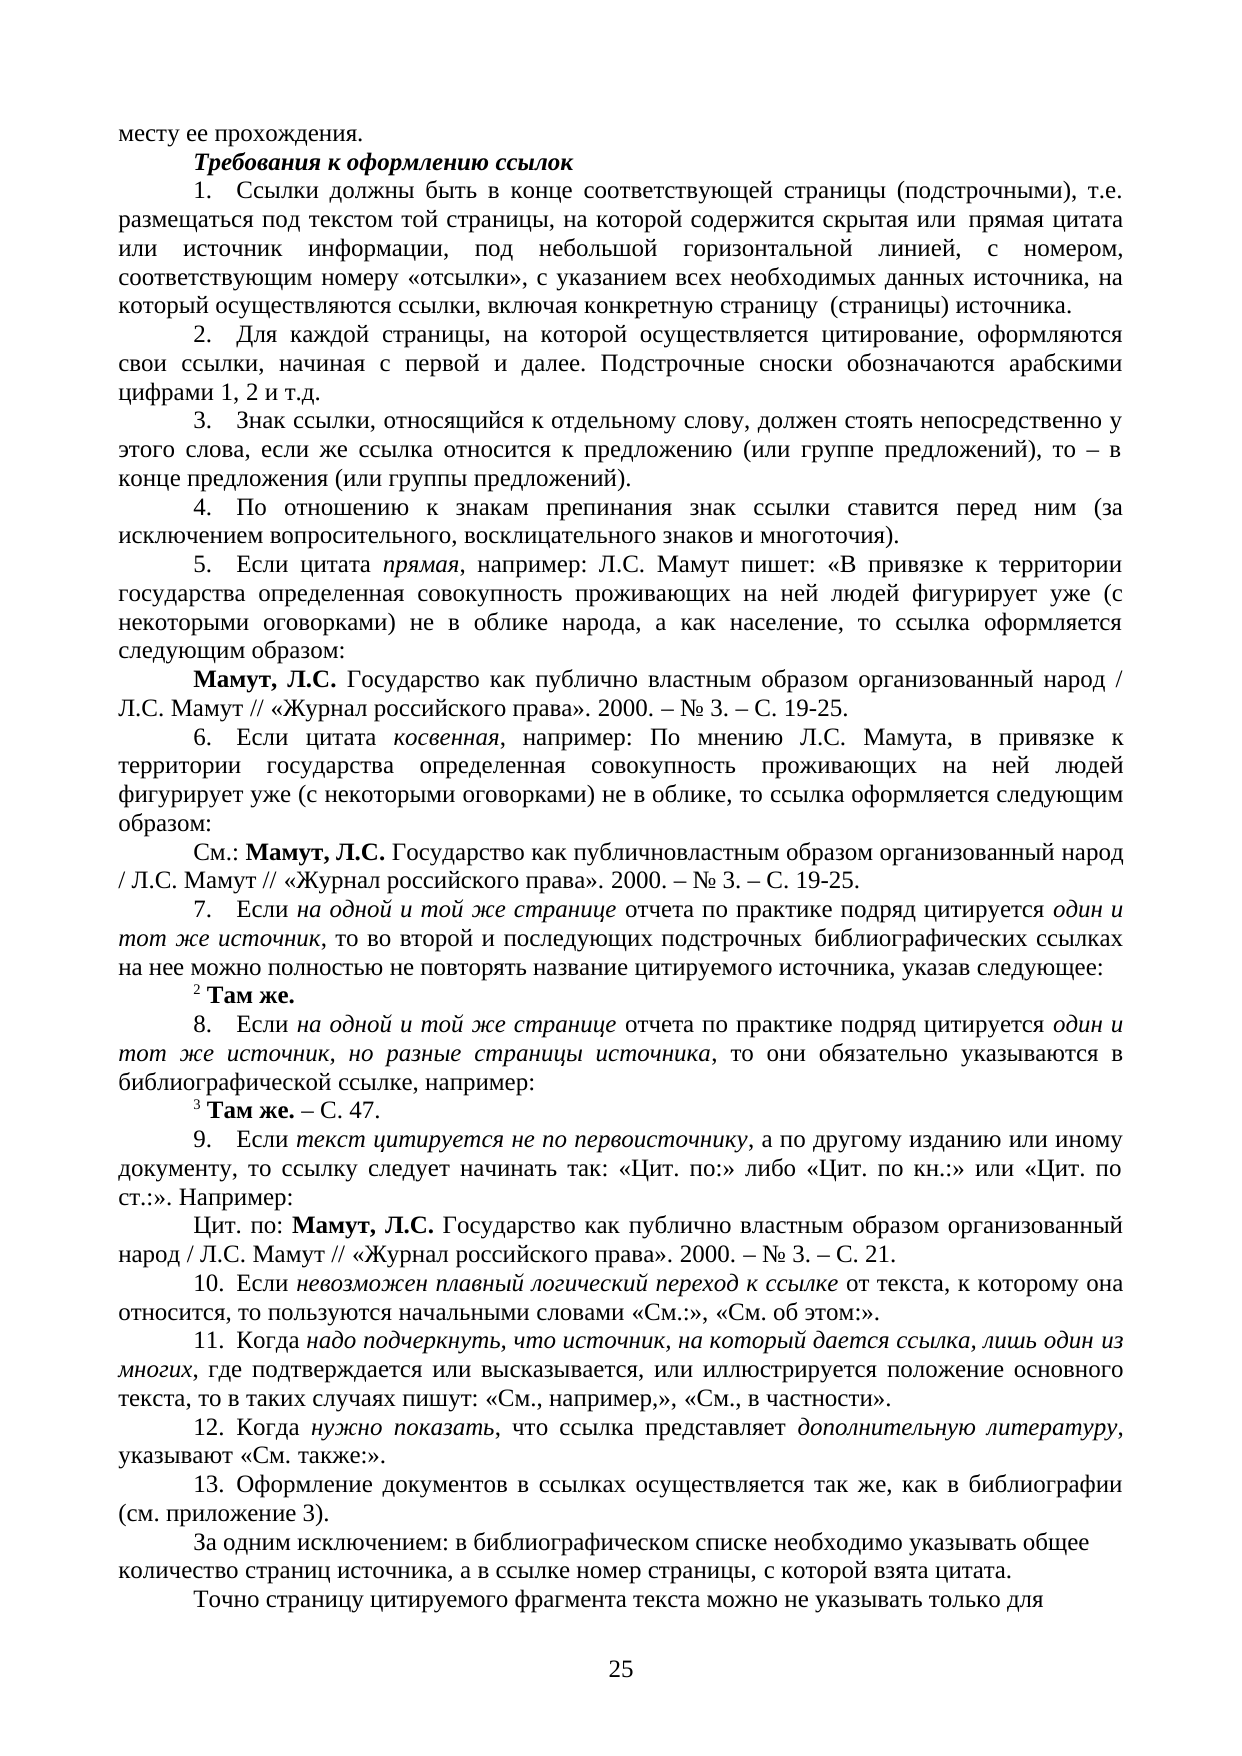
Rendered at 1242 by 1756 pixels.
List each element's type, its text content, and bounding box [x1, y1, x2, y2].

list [118, 118, 1123, 147]
list Ссылки должны быть в конце соответствующей страницы (подстрочными), т.е. размещаться под текстом той страницы, на которой содержится скрытая или прямая цитата или источник информации, под небольшой горизонтальной линией, с номером, соответствующим номеру «отсылки», с указанием всех необходимых данных источника, на который осуществляются ссылки, включая конкретную страницу (страницы) источника. [118, 176, 1123, 319]
list Если на одной и той же странице отчета по практике подряд цитируется один и тот же источник, то во второй и последующих подстрочных библиографических ссылках на нее можно полностью не повторять название цитируемого источника, указав следующее: [118, 894, 1123, 981]
text За одним исключением: в библиографическом списке необходимо указывать общее количество страниц источника, а в ссылке номер страницы, с которой взята цитата. [118, 1527, 1123, 1584]
list Оформление документов в ссылках осуществляется так же, как в библиографии (см. приложение 3). [118, 1469, 1123, 1527]
text См.: Мамут, Л.С. Государство как публичновластным образом организованный народ / Л.С. Мамут // «Журнал российского права». 2000. – № 3. – С. 19-25. [118, 837, 1123, 894]
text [118, 1584, 1123, 1613]
list Если текст цитируется не по первоисточнику, а по другому изданию или иному документу, то ссылку следует начинать так: «Цит. по:» либо «Цит. по кн.:» или «Цит. по ст.:». Например: [118, 1124, 1123, 1211]
list Если на одной и той же странице отчета по практике подряд цитируется один и тот же источник, но разные страницы источника, то они обязательно указываются в библиографической ссылке, например: [118, 1009, 1123, 1096]
text 2 Там же. [118, 981, 1123, 1009]
list Когда нужно показать, что ссылка представляет дополнительную литературу, указывают «См. также:». [118, 1412, 1123, 1469]
list Для каждой страницы, на которой осуществляется цитирование, оформляются свои ссылки, начиная с первой и далее. Подстрочные сноски обозначаются арабскими цифрами 1, 2 и т.д. [118, 319, 1123, 406]
text 3 Там же. – С. 47. [118, 1096, 1123, 1124]
list По отношению к знакам препинания знак ссылки ставится перед ним (за исключением вопросительного, восклицательного знаков и многоточия). [118, 492, 1123, 549]
list Когда надо подчеркнуть, что источник, на который дается ссылка, лишь один из многих, где подтверждается или высказывается, или иллюстрируется положение основного текста, то в таких случаях пишут: «См., например,», «См., в частности». [118, 1326, 1123, 1412]
list Если цитата прямая, например: Л.С. Мамут пишет: «В привязке к территории государства определенная совокупность проживающих на ней людей фигурирует уже (с некоторыми оговорками) не в облике народа, а как население, то ссылка оформляется следующим образом: [118, 549, 1123, 664]
text Мамут, Л.С. Государство как публично властным образом организованный народ / Л.С. Мамут // «Журнал российского права». 2000. – № 3. – С. 19-25. [118, 664, 1123, 722]
list Если невозможен плавный логический переход к ссылке от текста, к которому она относится, то пользуются начальными словами «См.:», «См. об этом:». [118, 1268, 1123, 1326]
list Знак ссылки, относящийся к отдельному слову, должен стоять непосредственно у этого слова, если же ссылка относится к предложению (или группе предложений), то – в конце предложения (или группы предложений). [118, 406, 1123, 492]
text Цит. по: Мамут, Л.С. Государство как публично властным образом организованный народ / Л.С. Мамут // «Журнал российского права». 2000. – № 3. – С. 21. [118, 1211, 1123, 1268]
list Если цитата косвенная, например: По мнению Л.С. Мамута, в привязке к территории государства определенная совокупность проживающих на ней людей фигурирует уже (с некоторыми оговорками) не в облике, то ссылка оформляется следующим образом: [118, 722, 1123, 837]
text Требования к оформлению ссылок [118, 147, 1123, 176]
